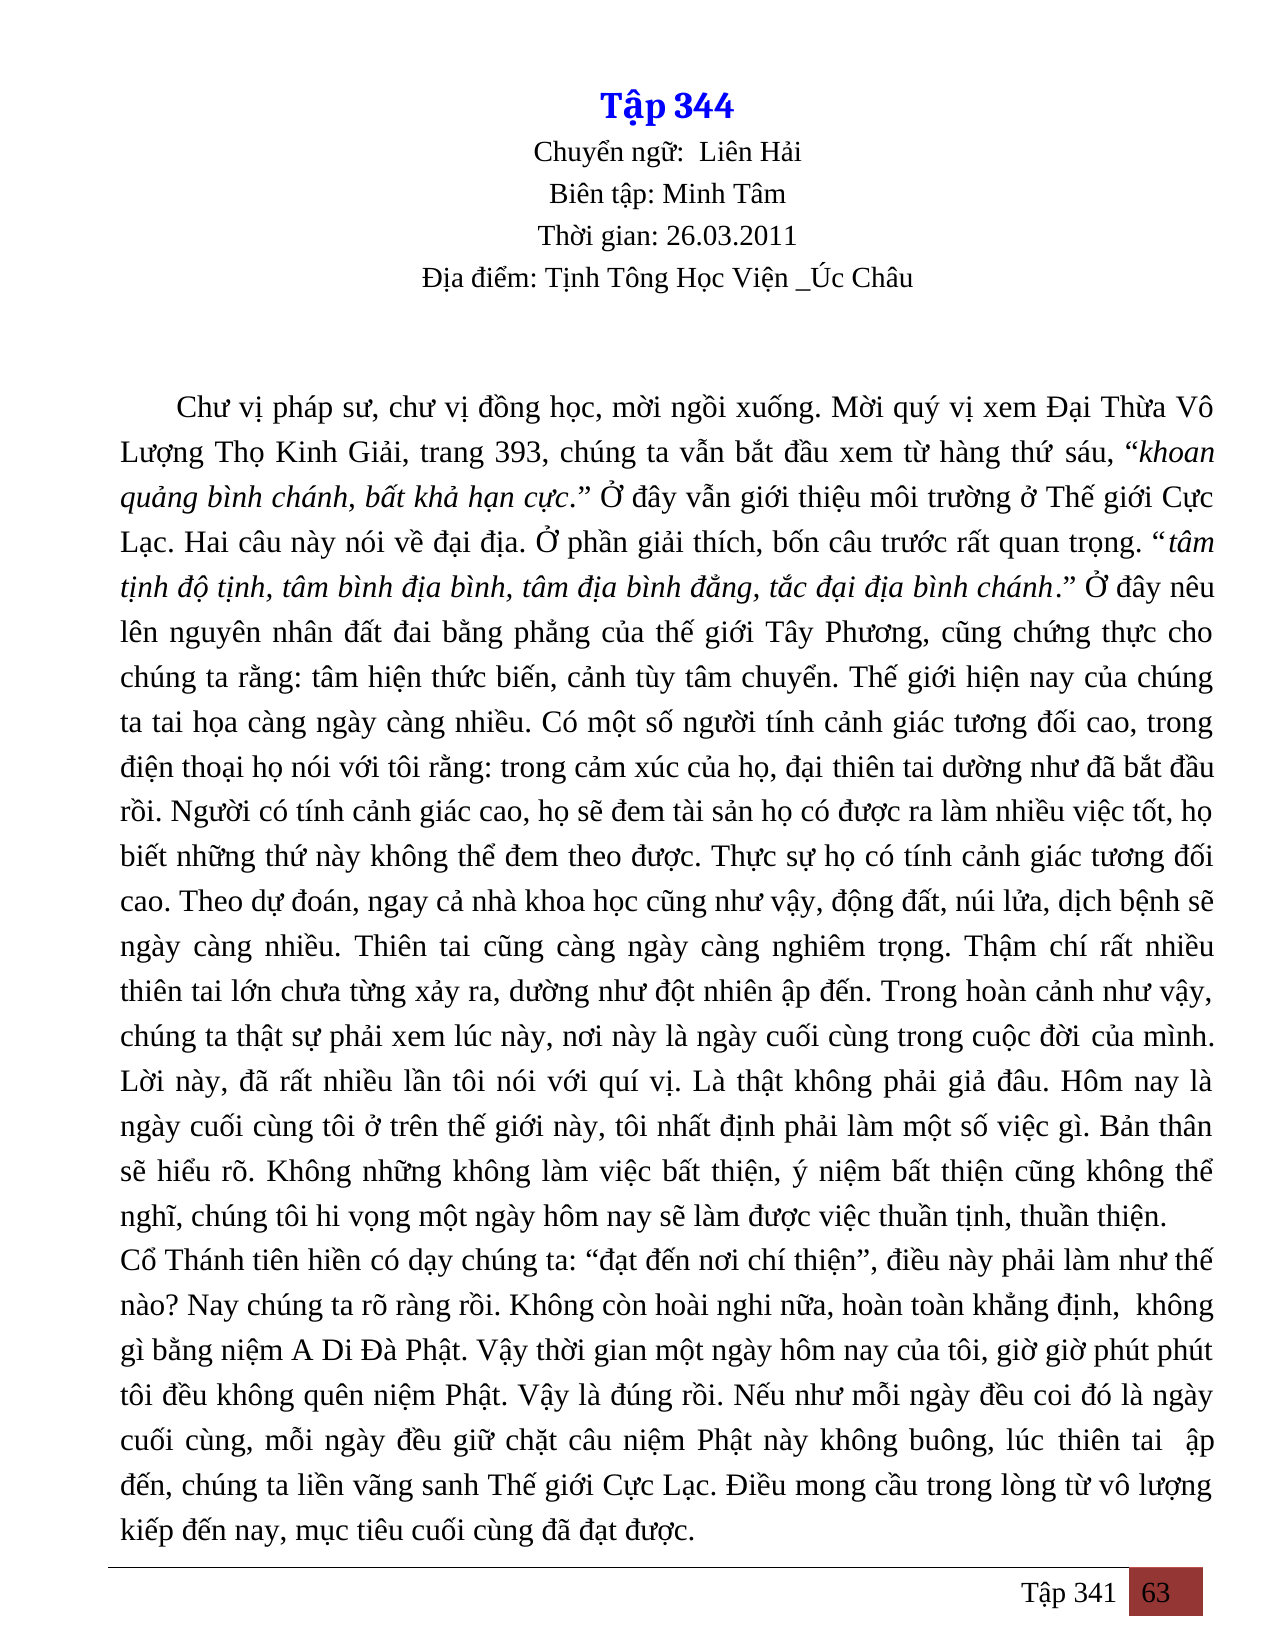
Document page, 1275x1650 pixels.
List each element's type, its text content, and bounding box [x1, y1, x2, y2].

text Biên tập: Minh Tâm [120, 176, 1215, 210]
text Chư vị pháp sư, chư vị đồng học, mời ngồi xuống. Mời quý vị xem Đại Thừa Vô Lượng Thọ Kinh Giải, trang 393, chúng ta vẫn bắt đầu xem từ hàng thứ sáu, “khoan quảng bình chánh, bất khả hạn cực.” Ở đây vẫn giới thiệu môi trường ở Thế giới Cực Lạc. Hai câu này nói về đại địa. Ở phần giải thích, bốn câu trước rất quan trọng. “tâm tịnh độ tịnh, tâm bình địa bình, tâm địa bình đẳng, tắc đại địa bình chánh.” Ở đây nêu lên nguyên nhân đất đai bằng phẳng của thế giới Tây Phương, cũng chứng thực cho chúng ta rằng: tâm hiện thức biến, cảnh tùy tâm chuyển. Thế giới hiện nay của chúng ta tai họa càng ngày càng nhiều. Có một số người tính cảnh giác tương đối cao, trong điện thoại họ nói với tôi rằng: trong cảm xúc của họ, đại thiên tai dường như đã bắt đầu rồi. Người có tính cảnh giác cao, họ sẽ đem tài sản họ có được ra làm nhiều việc tốt, họ biết những thứ này không thể đem theo được. Thực sự họ có tính cảnh giác tương đối cao. Theo dự đoán, ngay cả nhà khoa học cũng như vậy, động đất, núi lửa, dịch bệnh sẽ ngày càng nhiều. Thiên tai cũng càng ngày càng nghiêm trọng. Thậm chí rất nhiều thiên tai lớn chưa từng xảy ra, dường như đột nhiên ập đến. Trong hoàn cảnh như vậy, chúng ta thật sự phải xem lúc này, nơi này là ngày cuối cùng trong cuộc đời của mình. Lời này, đã rất nhiều lần tôi nói với quí vị. Là thật không phải giả đâu. Hôm nay là ngày cuối cùng tôi ở trên thế giới này, tôi nhất định phải làm một số việc gì. Bản thân sẽ hiểu rõ. Không những không làm việc bất thiện, ý niệm bất thiện cũng không thể nghĩ, chúng tôi hi vọng một ngày hôm nay sẽ làm được việc thuần tịnh, thuần thiện. [120, 389, 1215, 1233]
text Chuyển ngữ: Liên Hải [120, 134, 1215, 168]
text Cổ Thánh tiên hiền có dạy chúng ta: “đạt đến nơi chí thiện”, điều này phải làm như thế nào? Nay chúng ta rõ ràng rồi. Không còn hoài nghi nữa, hoàn toàn khẳng định, không gì bằng niệm A Di Đà Phật. Vậy thời gian một ngày hôm nay của tôi, giờ giờ phút phút tôi đều không quên niệm Phật. Vậy là đúng rồi. Nếu như mỗi ngày đều coi đó là ngày cuối cùng, mỗi ngày đều giữ chặt câu niệm Phật này không buông, lúc thiên tai ập đến, chúng ta liền vãng sanh Thế giới Cực Lạc. Điều mong cầu trong lòng từ vô lượng kiếp đến nay, mục tiêu cuối cùng đã đạt được. [120, 1242, 1215, 1547]
text Thời gian: 26.03.2011 [120, 218, 1215, 252]
subtitle Tập 344 [120, 85, 1215, 128]
text Địa điểm: Tịnh Tông Học Viện _Úc Châu [120, 260, 1215, 293]
